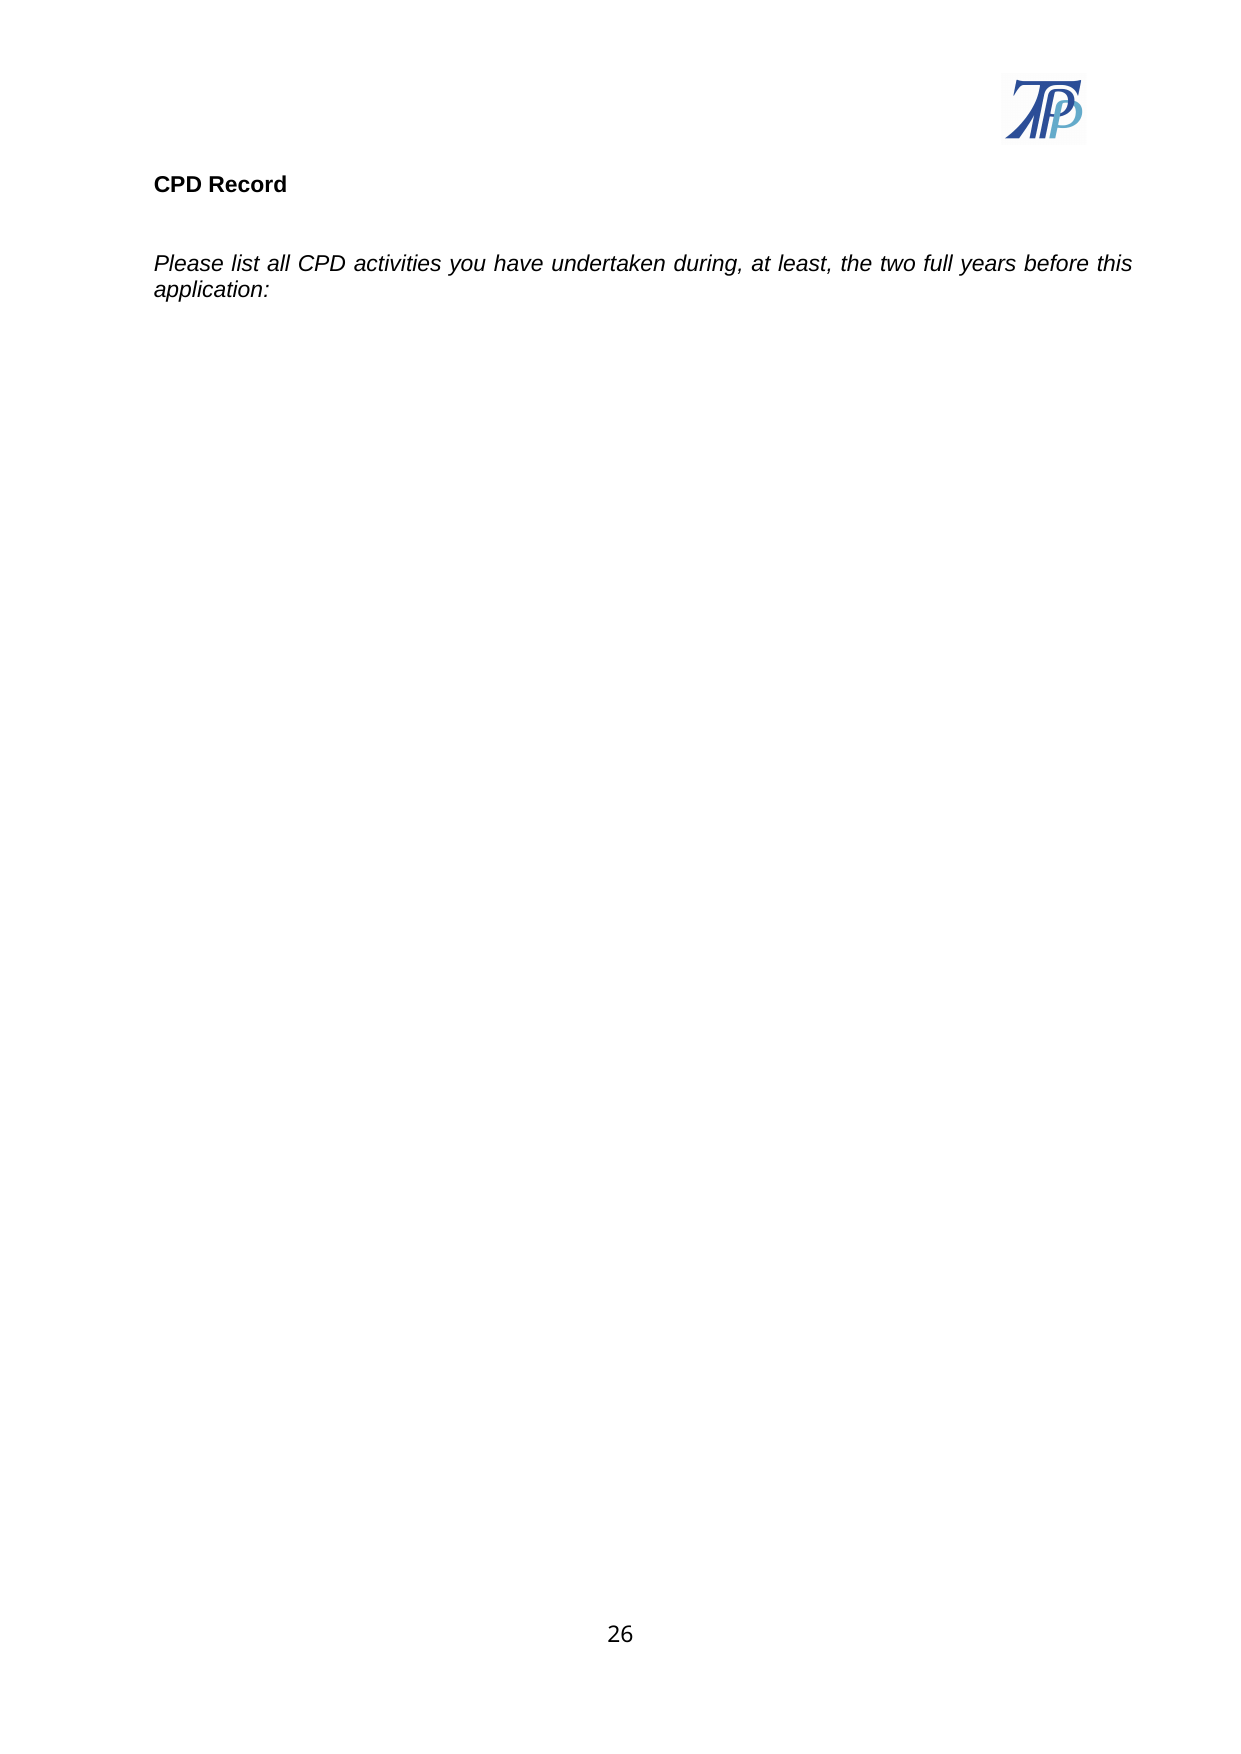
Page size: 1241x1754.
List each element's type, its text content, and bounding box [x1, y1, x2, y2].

text Please list all CPD activities you have undertaken during, at least, the two full years before this application: [153, 249, 1136, 302]
text CPD Record [153, 171, 1136, 197]
picture [1000, 73, 1087, 145]
